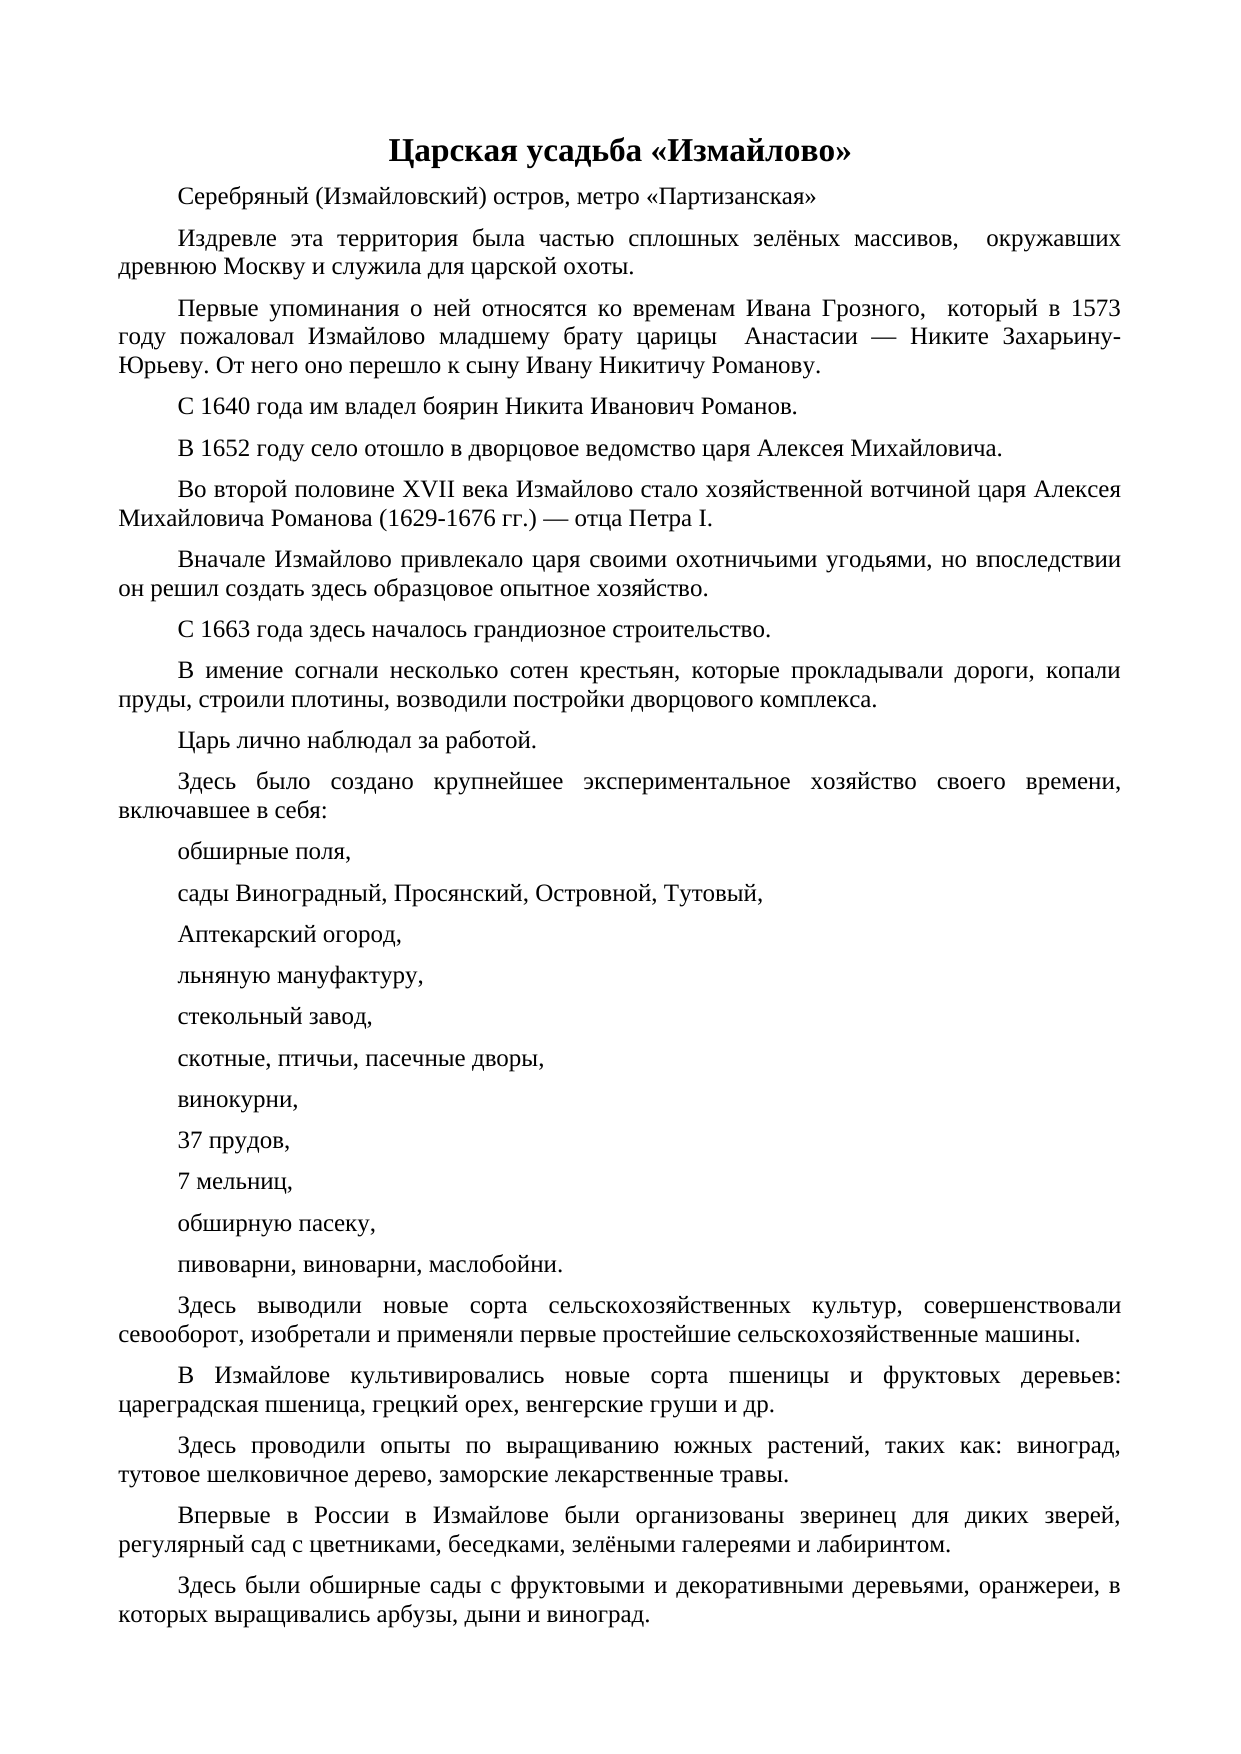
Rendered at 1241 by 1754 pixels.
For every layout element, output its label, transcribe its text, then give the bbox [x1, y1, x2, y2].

text обширную пасеку, [118, 1208, 1122, 1236]
text Вначале Измайлово привлекало царя своими охотничьими угодьями, но впоследствии он решил создать здесь образцовое опытное хозяйство. [118, 544, 1122, 601]
text Впервые в России в Измайлове были организованы зверинец для диких зверей, регулярный сад с цветниками, беседками, зелёными галереями и лабиринтом. [118, 1500, 1122, 1558]
text В Измайлове культивировались новые сорта пшеницы и фруктовых деревьев: цареградская пшеница, грецкий орех, венгерские груши и др. [118, 1360, 1122, 1418]
text Здесь проводили опыты по выращиванию южных растений, таких как: виноград, тутовое шелковичное дерево, заморские лекарственные травы. [118, 1430, 1122, 1488]
text винокурни, [118, 1084, 1122, 1113]
text Серебряный (Измайловский) остров, метро «Партизанская» [118, 181, 1122, 210]
text Царская усадьба «Измайлово» [118, 131, 1122, 169]
text сады Виноградный, Просянский, Островной, Тутовый, [118, 878, 1122, 906]
text обширные поля, [118, 836, 1122, 865]
text С 1640 года им владел боярин Никита Иванович Романов. [118, 391, 1122, 420]
text Аптекарский огород, [118, 919, 1122, 948]
text 37 прудов, [118, 1125, 1122, 1154]
text Царь лично наблюдал за работой. [118, 725, 1122, 754]
text Издревле эта территория была частью сплошных зелёных массивов, окружавших древнюю Москву и служила для царской охоты. [118, 223, 1122, 280]
text Первые упоминания о ней относятся ко временам Ивана Грозного, который в 1573 году пожаловал Измайлово младшему брату царицы Анастасии — Никите Захарьину-Юрьеву. От него оно перешло к сыну Ивану Никитичу Романову. [118, 293, 1122, 379]
text Во второй половине XVII века Измайлово стало хозяйственной вотчиной царя Алексея Михайловича Романова (1629-1676 гг.) — отца Петра I. [118, 474, 1122, 531]
text льняную мануфактуру, [118, 960, 1122, 989]
text С 1663 года здесь началось грандиозное строительство. [118, 614, 1122, 643]
text Здесь было создано крупнейшее экспериментальное хозяйство своего времени, включавшее в себя: [118, 766, 1122, 824]
text Здесь выводили новые сорта сельскохозяйственных культур, совершенствовали севооборот, изобретали и применяли первые простейшие сельскохозяйственные машины. [118, 1290, 1122, 1348]
text Здесь были обширные сады с фруктовыми и декоративными деревьями, оранжереи, в которых выращивались арбузы, дыни и виноград. [118, 1570, 1122, 1628]
text скотные, птичьи, пасечные дворы, [118, 1043, 1122, 1071]
text В 1652 году село отошло в дворцовое ведомство царя Алексея Михайловича. [118, 433, 1122, 461]
text стекольный завод, [118, 1001, 1122, 1030]
text пивоварни, виноварни, маслобойни. [118, 1249, 1122, 1278]
text 7 мельниц, [118, 1166, 1122, 1195]
text В имение согнали несколько сотен крестьян, которые прокладывали дороги, копали пруды, строили плотины, возводили постройки дворцового комплекса. [118, 655, 1122, 713]
